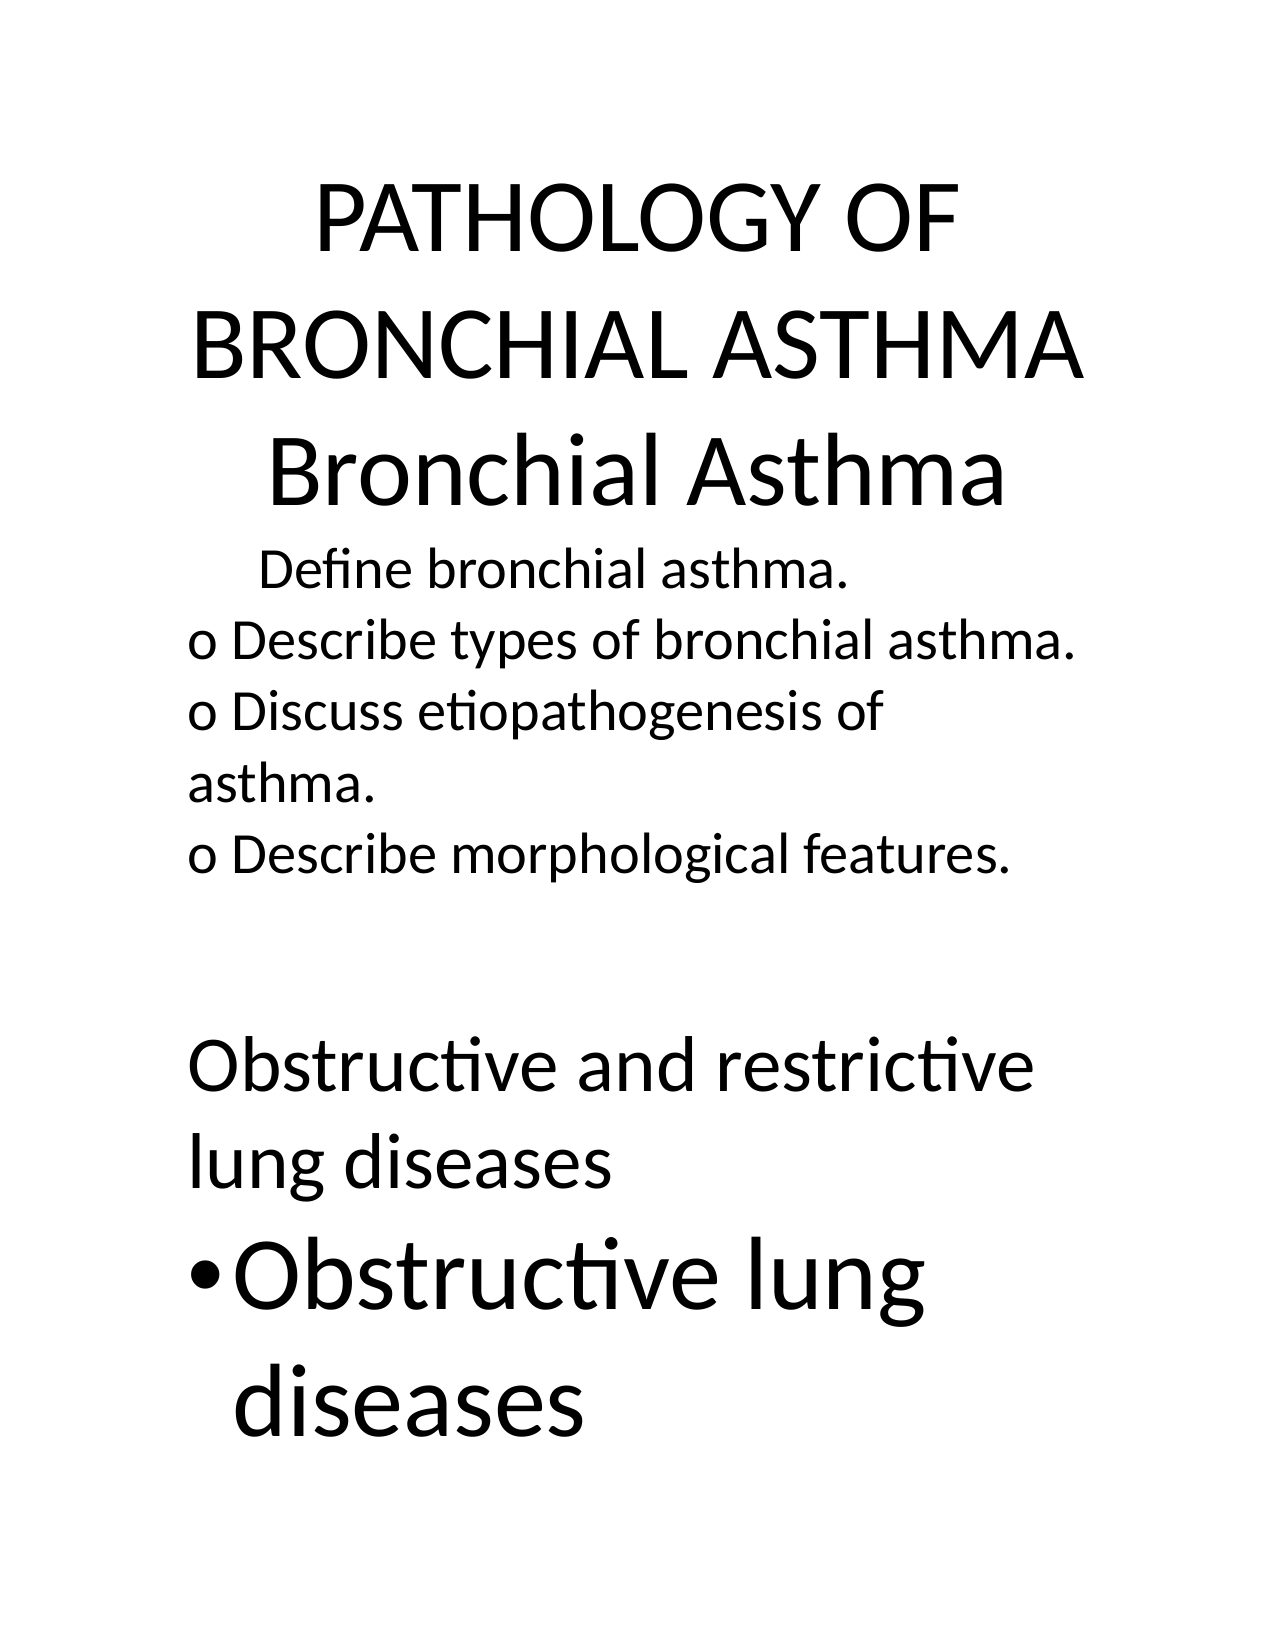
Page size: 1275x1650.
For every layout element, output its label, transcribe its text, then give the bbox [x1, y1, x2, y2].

text PATHOLOGY OF BRONCHIAL ASTHMA [187, 150, 1087, 404]
text o Describe types of bronchial asthma. [187, 603, 1087, 674]
text o Describe morphological features. [187, 817, 1087, 888]
text Define bronchial asthma. [187, 532, 1087, 603]
text o Discuss etiopathogenesis of asthma. [187, 674, 1087, 817]
list Obstructive lung diseases [187, 1208, 1087, 1463]
text Bronchial Asthma [187, 404, 1087, 532]
text Obstructive and restrictive lung diseases [187, 1015, 1087, 1208]
